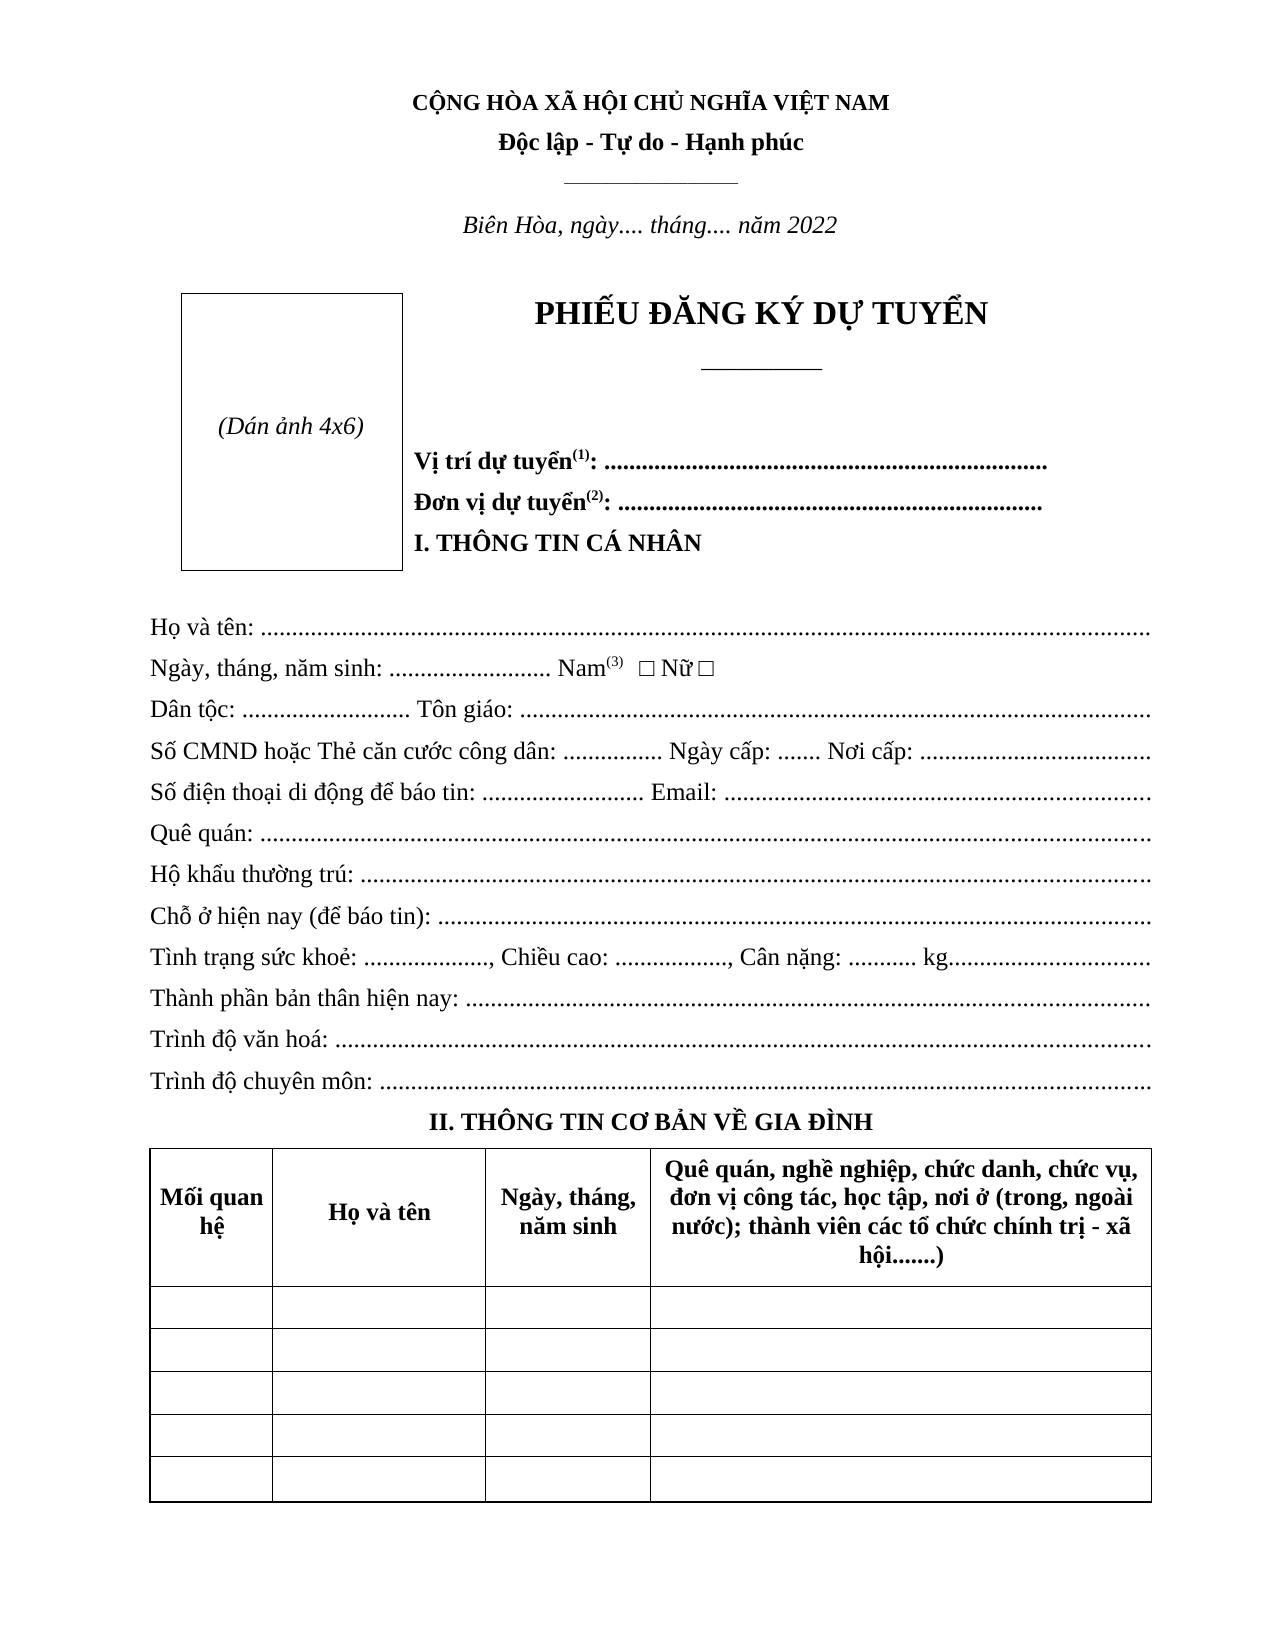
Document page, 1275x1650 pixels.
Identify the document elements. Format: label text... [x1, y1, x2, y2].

table_cell [486, 1372, 650, 1414]
text ________________________ [150, 169, 1152, 197]
text Số điện thoại di động để báo tin: .......................... Email: ................................. . [150, 777, 1152, 806]
table_cell [273, 1372, 485, 1414]
table_header Họ và tên [273, 1149, 485, 1286]
text CỘNG HÒA XÃ HỘI CHỦ NGHĨA VIỆT NAM [150, 89, 1152, 115]
table_cell [273, 1287, 485, 1328]
table_cell [651, 1372, 1151, 1414]
table_header (Dán ảnh 4x6) [182, 294, 402, 570]
table_cell [151, 1457, 272, 1501]
text Độc lập - Tự do - Hạnh phúc [150, 127, 1152, 156]
text Ngày, tháng, năm sinh: .......................... Nam(3) 󠅒 □ Nữ 󠅒□ [150, 653, 1152, 682]
table_cell [273, 1457, 485, 1501]
text Họ và tên: [150, 612, 1152, 641]
table_cell [486, 1457, 650, 1501]
table_cell [151, 1372, 272, 1414]
table_cell [651, 1287, 1151, 1328]
text Hộ khẩu thường trú: .......................................................................................... .. [150, 859, 1152, 888]
table_cell [651, 1415, 1151, 1456]
table_cell [651, 1329, 1151, 1371]
table_cell [651, 1457, 1151, 1501]
text Trình độ văn hoá: ............................................................................................... . [150, 1024, 1152, 1053]
table_cell [151, 1415, 272, 1456]
table_cell [151, 1287, 272, 1328]
table_header Mối quan hệ [151, 1149, 272, 1286]
text Chỗ ở hiện nay (để báo tin): ............................................................................. ... [150, 901, 1152, 929]
table_header Quê quán, nghề nghiệp, chức danh, chức vụ, đơn vị công tác, học tập, nơi ở (trong, ngoài nước); thành viên các tổ chức chính trị - xã hội.......) [651, 1149, 1151, 1286]
table_cell [486, 1329, 650, 1371]
table_header Ngày, tháng, năm sinh [486, 1149, 650, 1286]
table_cell [151, 1329, 272, 1371]
text II. THÔNG TIN CƠ BẢN VỀ GIA ĐÌNH [150, 1107, 1152, 1136]
table_cell [273, 1329, 485, 1371]
table_cell [273, 1415, 485, 1456]
text Quê quán: .......................................................................................................... .. [150, 818, 1152, 847]
table_cell [486, 1287, 650, 1328]
text Số CMND hoặc Thẻ căn cước công dân: ................ Ngày cấp: ....... Nơi cấp: ........... [150, 736, 1152, 764]
text Trình độ chuyên môn: ...................................................................................... ... [150, 1066, 1152, 1094]
text Biên Hòa, ngày.... tháng.... năm 2022 [150, 210, 1152, 239]
text Thành phần bản thân hiện nay: ........................................................................... [150, 983, 1152, 1012]
text Dân tộc: ........................... Tôn giáo: ................................................................ [150, 694, 1152, 723]
table_header PHIẾU ĐĂNG KÝ DỰ TUYỂN __________ Vị trí dự tuyển(1): ....................................................................... Đơn vị dự tuyển(2): .................................................................... I. THÔNG TIN CÁ NHÂN [403, 293, 1120, 570]
table_cell [486, 1415, 650, 1456]
text Tình trạng sức khoẻ: ...................., Chiều cao: .................., Cân nặng: ........... kg [150, 942, 1152, 971]
